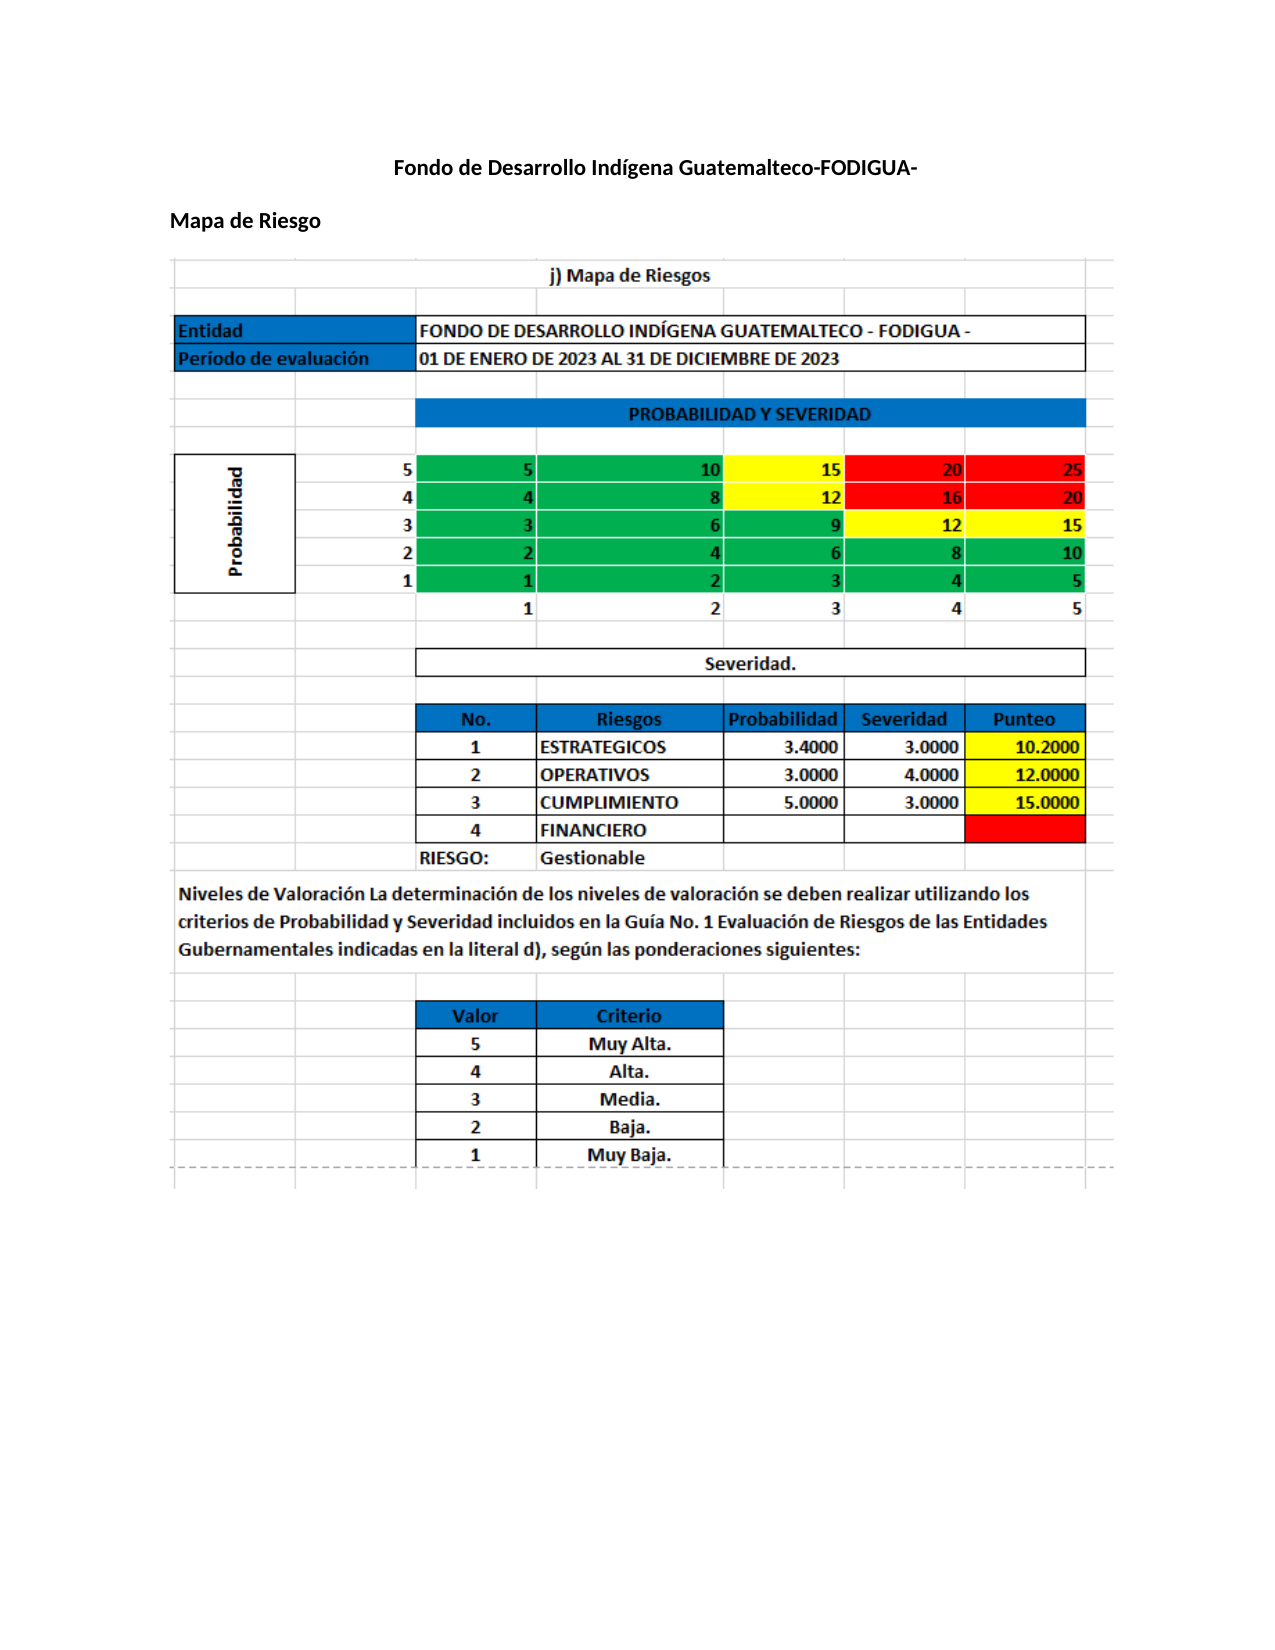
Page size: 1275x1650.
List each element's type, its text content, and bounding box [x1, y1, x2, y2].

text Fondo de Desarrollo Indígena Guatemalteco-FODIGUA- [169, 153, 1142, 181]
text Mapa de Riesgo [169, 206, 1142, 234]
picture [169, 258, 1114, 1189]
